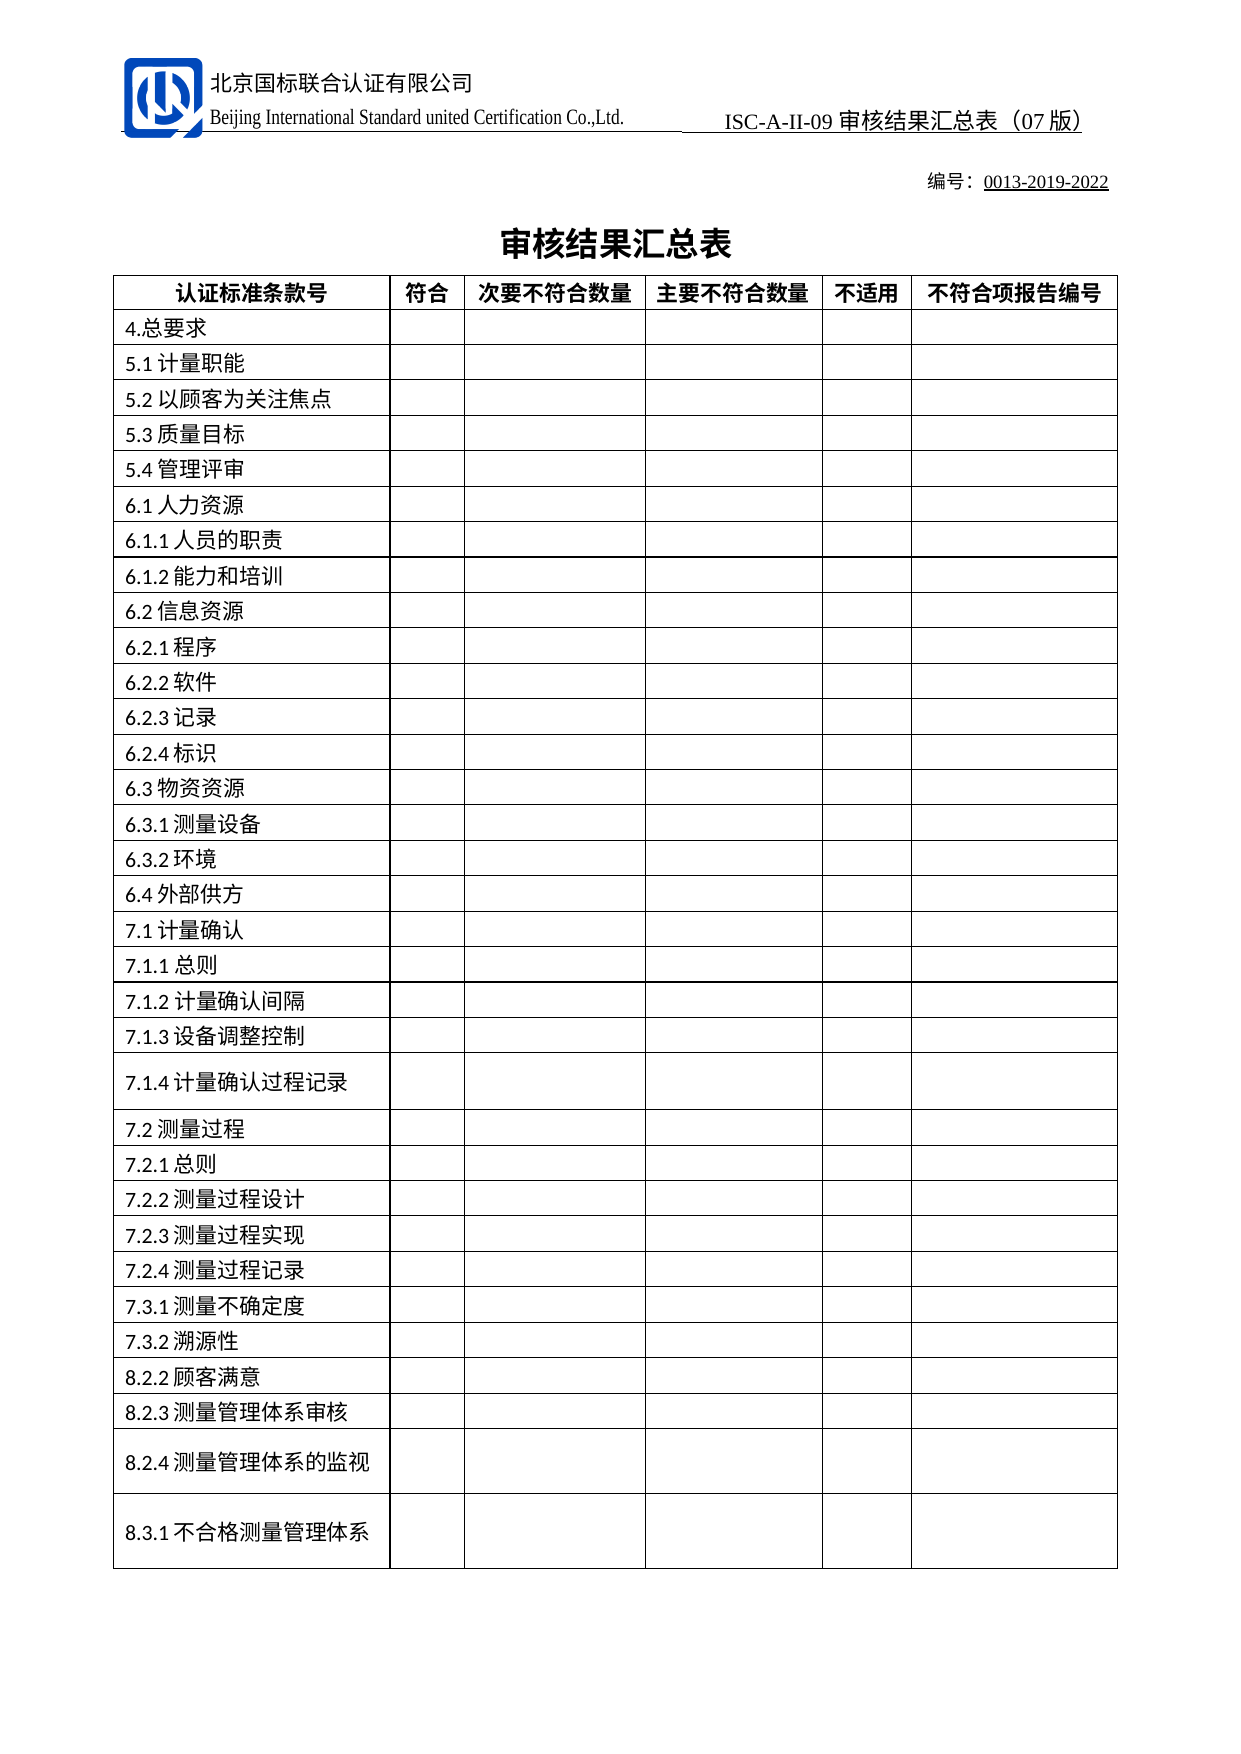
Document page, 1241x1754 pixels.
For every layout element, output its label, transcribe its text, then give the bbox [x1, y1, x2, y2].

table_cell [912, 1287, 1117, 1322]
table_cell [646, 805, 822, 840]
table_cell [912, 416, 1117, 450]
table_cell [823, 1358, 911, 1392]
table_cell [823, 947, 911, 981]
table_cell [646, 1494, 822, 1567]
table_cell [391, 416, 464, 450]
table_cell [823, 664, 911, 698]
table_cell [912, 699, 1117, 733]
table_cell 7.2.2测量过程设计 [114, 1181, 389, 1215]
table_cell [823, 345, 911, 379]
table_cell [646, 628, 822, 663]
table_cell [391, 451, 464, 486]
table_cell [823, 1216, 911, 1251]
table_cell [646, 1287, 822, 1322]
table_cell [646, 1394, 822, 1428]
table_cell [391, 1287, 464, 1322]
table_cell [465, 1216, 645, 1251]
table_cell [912, 451, 1117, 486]
table_cell [465, 912, 645, 946]
table_cell [391, 345, 464, 379]
table_cell 8.3.1不合格测量管理体系 [114, 1494, 389, 1567]
table_cell [465, 310, 645, 344]
table_cell [391, 1110, 464, 1144]
table_cell [912, 1018, 1117, 1052]
table_cell 5.3 质量目标 [114, 416, 389, 450]
table_cell [465, 1053, 645, 1109]
table_cell [823, 1018, 911, 1052]
table_cell [465, 1146, 645, 1180]
table_cell [465, 1394, 645, 1428]
table_cell [823, 735, 911, 769]
table_cell [391, 522, 464, 556]
table_cell [823, 805, 911, 840]
table_cell [823, 1323, 911, 1357]
table_header 不适用 [823, 276, 911, 308]
table_cell [391, 664, 464, 698]
table_cell [465, 1181, 645, 1215]
table_cell [391, 593, 464, 627]
table_cell [646, 1053, 822, 1109]
table_cell 6.2信息资源 [114, 593, 389, 627]
table_cell [823, 983, 911, 1017]
table_cell [912, 1252, 1117, 1286]
table_cell [646, 1429, 822, 1493]
table_cell [823, 1252, 911, 1286]
table_cell [391, 699, 464, 733]
table_cell 6.2.3记录 [114, 699, 389, 733]
table_cell [391, 1429, 464, 1493]
table_header 主要不符合数量 [646, 276, 822, 308]
table_cell [823, 380, 911, 415]
table_cell [646, 522, 822, 556]
table_cell [391, 1018, 464, 1052]
table_cell [823, 522, 911, 556]
table_cell [912, 1216, 1117, 1251]
table_cell [912, 1429, 1117, 1493]
table_cell [646, 664, 822, 698]
table_cell [912, 1494, 1117, 1567]
table_cell [646, 1018, 822, 1052]
table_cell [465, 416, 645, 450]
table_cell 7.3.1测量不确定度 [114, 1287, 389, 1322]
table_cell [465, 1429, 645, 1493]
table_cell 8.2.4测量管理体系的监视 [114, 1429, 389, 1493]
table_cell [646, 983, 822, 1017]
table_cell [823, 1146, 911, 1180]
table_cell [912, 947, 1117, 981]
table_cell [823, 628, 911, 663]
table_cell [465, 522, 645, 556]
table_cell [391, 1181, 464, 1215]
table_cell 5.1 计量职能 [114, 345, 389, 379]
table_cell [646, 1181, 822, 1215]
table_cell [465, 1110, 645, 1144]
table_cell [646, 416, 822, 450]
table_cell 6.2.4标识 [114, 735, 389, 769]
table_header 次要不符合数量 [465, 276, 645, 308]
table_cell [646, 699, 822, 733]
table_cell [912, 1053, 1117, 1109]
table_cell [823, 416, 911, 450]
table_cell [823, 1181, 911, 1215]
table_cell 7.2.1总则 [114, 1146, 389, 1180]
table_cell [391, 1053, 464, 1109]
table_cell [465, 1287, 645, 1322]
table_cell [465, 735, 645, 769]
table_cell 5.2 以顾客为关注焦点 [114, 380, 389, 415]
table_header 不符合项报告编号 [912, 276, 1117, 308]
table_cell [912, 345, 1117, 379]
table_cell [912, 983, 1117, 1017]
table_cell [823, 699, 911, 733]
table_cell [465, 1018, 645, 1052]
table_cell 8.2.2顾客满意 [114, 1358, 389, 1392]
table_cell 7.2.4测量过程记录 [114, 1252, 389, 1286]
table_cell [912, 1358, 1117, 1392]
table_cell [391, 1252, 464, 1286]
table_cell 6.3 物资资源 [114, 770, 389, 804]
table_cell [646, 947, 822, 981]
table_cell 6.3.1测量设备 [114, 805, 389, 840]
table_cell [465, 345, 645, 379]
table_cell [912, 912, 1117, 946]
table_cell [391, 628, 464, 663]
table_cell [391, 770, 464, 804]
table_cell [912, 310, 1117, 344]
table_header 认证标准条款号 [114, 276, 389, 308]
table_cell [823, 1394, 911, 1428]
table_cell [646, 558, 822, 592]
table_cell [823, 310, 911, 344]
table_cell [823, 912, 911, 946]
table_cell [646, 876, 822, 911]
table_cell [912, 1110, 1117, 1144]
table_cell [391, 805, 464, 840]
table_cell [465, 770, 645, 804]
table_cell [823, 1287, 911, 1322]
table_cell [912, 770, 1117, 804]
table_cell [646, 345, 822, 379]
table_cell [646, 451, 822, 486]
table_cell [646, 1216, 822, 1251]
table_cell [391, 1358, 464, 1392]
table_cell [391, 1216, 464, 1251]
table_cell [912, 628, 1117, 663]
table_cell [646, 380, 822, 415]
table_cell [391, 487, 464, 521]
table_cell [823, 1110, 911, 1144]
table_cell 6.1人力资源 [114, 487, 389, 521]
table_cell [912, 1146, 1117, 1180]
table_cell [391, 1394, 464, 1428]
table_cell [465, 628, 645, 663]
table_cell [465, 664, 645, 698]
table_cell 6.1.2能力和培训 [114, 558, 389, 592]
table_cell [912, 593, 1117, 627]
table_cell [391, 876, 464, 911]
table_cell [823, 1494, 911, 1567]
table_cell [465, 699, 645, 733]
table_cell [465, 451, 645, 486]
table_cell [465, 983, 645, 1017]
table_cell [391, 841, 464, 875]
table_cell [912, 805, 1117, 840]
table_cell [823, 593, 911, 627]
table_cell [465, 487, 645, 521]
table_cell 7.1.1 总则 [114, 947, 389, 981]
table_header 符合 [391, 276, 464, 308]
table_cell [823, 841, 911, 875]
table_cell [912, 487, 1117, 521]
table_cell [823, 1053, 911, 1109]
table_cell 6.3.2环境 [114, 841, 389, 875]
table_cell [646, 1252, 822, 1286]
table_cell [391, 1494, 464, 1567]
text 编号：0013-2019-2022 [123, 164, 1108, 196]
table_cell [465, 805, 645, 840]
table_cell [823, 558, 911, 592]
table_cell 8.2.3测量管理体系审核 [114, 1394, 389, 1428]
table_cell 5.4 管理评审 [114, 451, 389, 486]
table_cell 7.3.2溯源性 [114, 1323, 389, 1357]
table_cell 6.1.1人员的职责 [114, 522, 389, 556]
table_cell [823, 487, 911, 521]
table_cell [391, 380, 464, 415]
table_cell 4.总要求 [114, 310, 389, 344]
table_cell [391, 558, 464, 592]
table_cell [912, 1181, 1117, 1215]
table_cell [646, 1110, 822, 1144]
table_cell [646, 841, 822, 875]
table_cell [465, 1358, 645, 1392]
table_cell [646, 735, 822, 769]
table_cell 6.2.1程序 [114, 628, 389, 663]
table_cell [646, 487, 822, 521]
table_cell [465, 593, 645, 627]
table_cell [391, 983, 464, 1017]
table_cell [646, 770, 822, 804]
table_cell [912, 841, 1117, 875]
table_cell [912, 876, 1117, 911]
table_cell 7.1.2 计量确认间隔 [114, 983, 389, 1017]
table_cell [465, 380, 645, 415]
table_cell [391, 1323, 464, 1357]
table_cell [646, 1146, 822, 1180]
table_cell [391, 912, 464, 946]
picture [124, 58, 203, 138]
table_cell [646, 912, 822, 946]
table_cell [912, 558, 1117, 592]
table_cell 7.2.3测量过程实现 [114, 1216, 389, 1251]
table_cell [912, 380, 1117, 415]
table_cell [646, 310, 822, 344]
table_cell [823, 1429, 911, 1493]
table_cell [465, 841, 645, 875]
table_cell [823, 451, 911, 486]
table_cell [823, 770, 911, 804]
table_cell 7.1.4计量确认过程记录 [114, 1053, 389, 1109]
table_cell [823, 876, 911, 911]
table_cell [912, 664, 1117, 698]
table_cell [465, 558, 645, 592]
table_cell 7.1.3设备调整控制 [114, 1018, 389, 1052]
table_cell 6.4外部供方 [114, 876, 389, 911]
table_cell [912, 1394, 1117, 1428]
table_cell [465, 1323, 645, 1357]
table_cell 7.1计量确认 [114, 912, 389, 946]
table_cell [391, 1146, 464, 1180]
text 审核结果汇总表 [123, 210, 1108, 275]
table_cell [465, 876, 645, 911]
table_cell [465, 1252, 645, 1286]
table_cell 6.2.2软件 [114, 664, 389, 698]
table_cell [912, 735, 1117, 769]
table_cell [912, 522, 1117, 556]
table_cell [391, 735, 464, 769]
table_cell [465, 947, 645, 981]
table_cell [391, 310, 464, 344]
table_cell [646, 1358, 822, 1392]
table_cell [391, 947, 464, 981]
table_cell 7.2 测量过程 [114, 1110, 389, 1144]
table_cell [465, 1494, 645, 1567]
table_cell [646, 593, 822, 627]
table_cell [912, 1323, 1117, 1357]
table_cell [646, 1323, 822, 1357]
